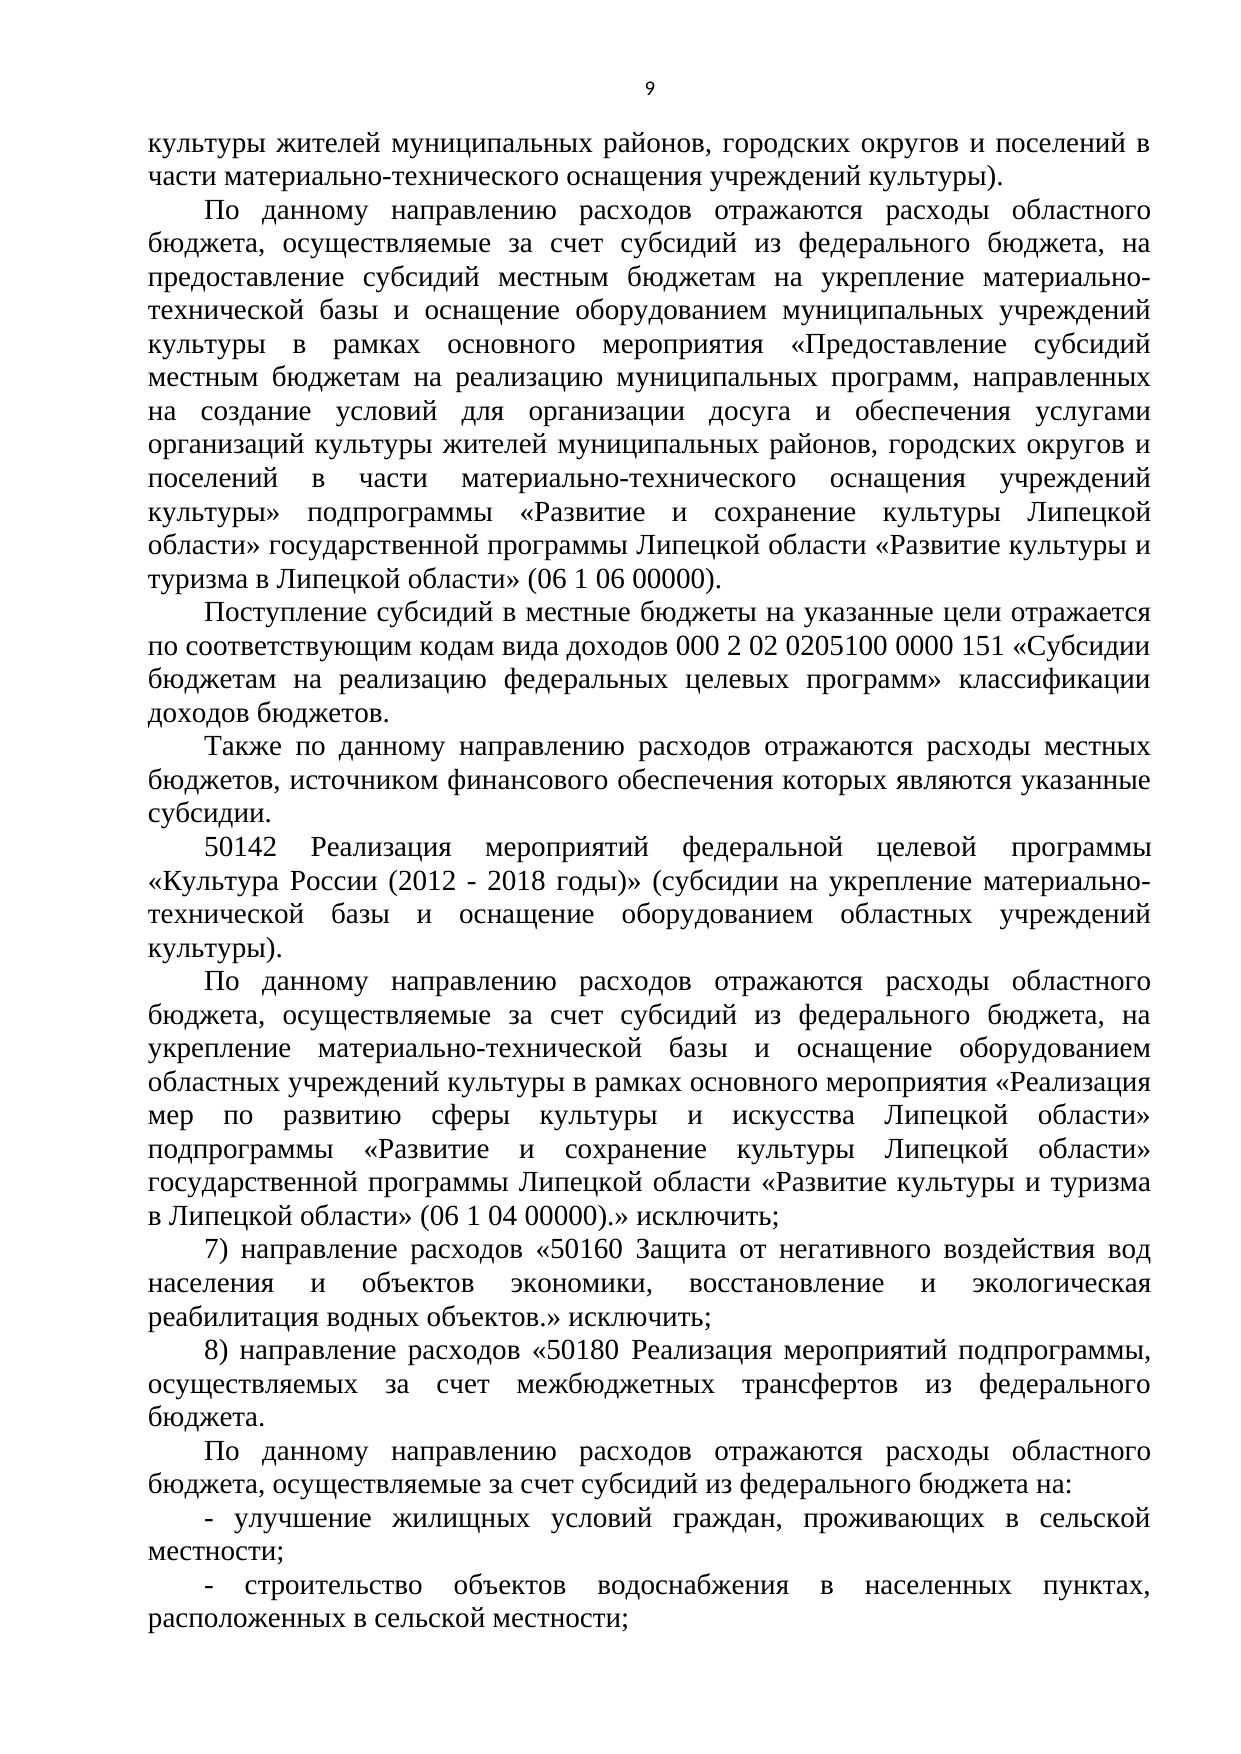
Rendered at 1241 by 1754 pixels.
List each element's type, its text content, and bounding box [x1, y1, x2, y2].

text 8) направление расходов «50180 Реализация мероприятий подпрограммы, осуществляемых за счет межбюджетных трансфертов из федерального бюджета. [148, 1332, 1152, 1433]
text По данному направлению расходов отражаются расходы областного бюджета, осуществляемые за счет субсидий из федерального бюджета, на укрепление материально-технической базы и оснащение оборудованием областных учреждений культуры в рамках основного мероприятия «Реализация мер по развитию сферы культуры и искусства Липецкой области» подпрограммы «Развитие и сохранение культуры Липецкой области» государственной программы Липецкой области «Развитие культуры и туризма в Липецкой области» (06 1 04 00000).» исключить; [148, 963, 1152, 1232]
text По данному направлению расходов отражаются расходы областного бюджета, осуществляемые за счет субсидий из федерального бюджета, на предоставление субсидий местным бюджетам на укрепление материально-технической базы и оснащение оборудованием муниципальных учреждений культуры в рамках основного мероприятия «Предоставление субсидий местным бюджетам на реализацию муниципальных программ, направленных на создание условий для организации досуга и обеспечения услугами организаций культуры жителей муниципальных районов, городских округов и поселений в части материально-технического оснащения учреждений культуры» подпрограммы «Развитие и сохранение культуры Липецкой области» государственной программы Липецкой области «Развитие культуры и туризма в Липецкой области» (06 1 06 00000). [148, 192, 1152, 594]
text 50142 Реализация мероприятий федеральной целевой программы «Культура России (2012 - 2018 годы)» (субсидии на укрепление материально-технической базы и оснащение оборудованием областных учреждений культуры). [148, 829, 1152, 963]
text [148, 125, 1152, 192]
text - улучшение жилищных условий граждан, проживающих в сельской местности; [148, 1500, 1152, 1567]
text - строительство объектов водоснабжения в населенных пунктах, расположенных в сельской местности; [148, 1567, 1152, 1634]
text 7) направление расходов «50160 Защита от негативного воздействия вод населения и объектов экономики, восстановление и экологическая реабилитация водных объектов.» исключить; [148, 1232, 1152, 1332]
text Поступление субсидий в местные бюджеты на указанные цели отражается по соответствующим кодам вида доходов 000 2 02 0205100 0000 151 «Субсидии бюджетам на реализацию федеральных целевых программ» классификации доходов бюджетов. [148, 594, 1152, 728]
text По данному направлению расходов отражаются расходы областного бюджета, осуществляемые за счет субсидий из федерального бюджета на: [148, 1433, 1152, 1500]
text Также по данному направлению расходов отражаются расходы местных бюджетов, источником финансового обеспечения которых являются указанные субсидии. [148, 728, 1152, 829]
